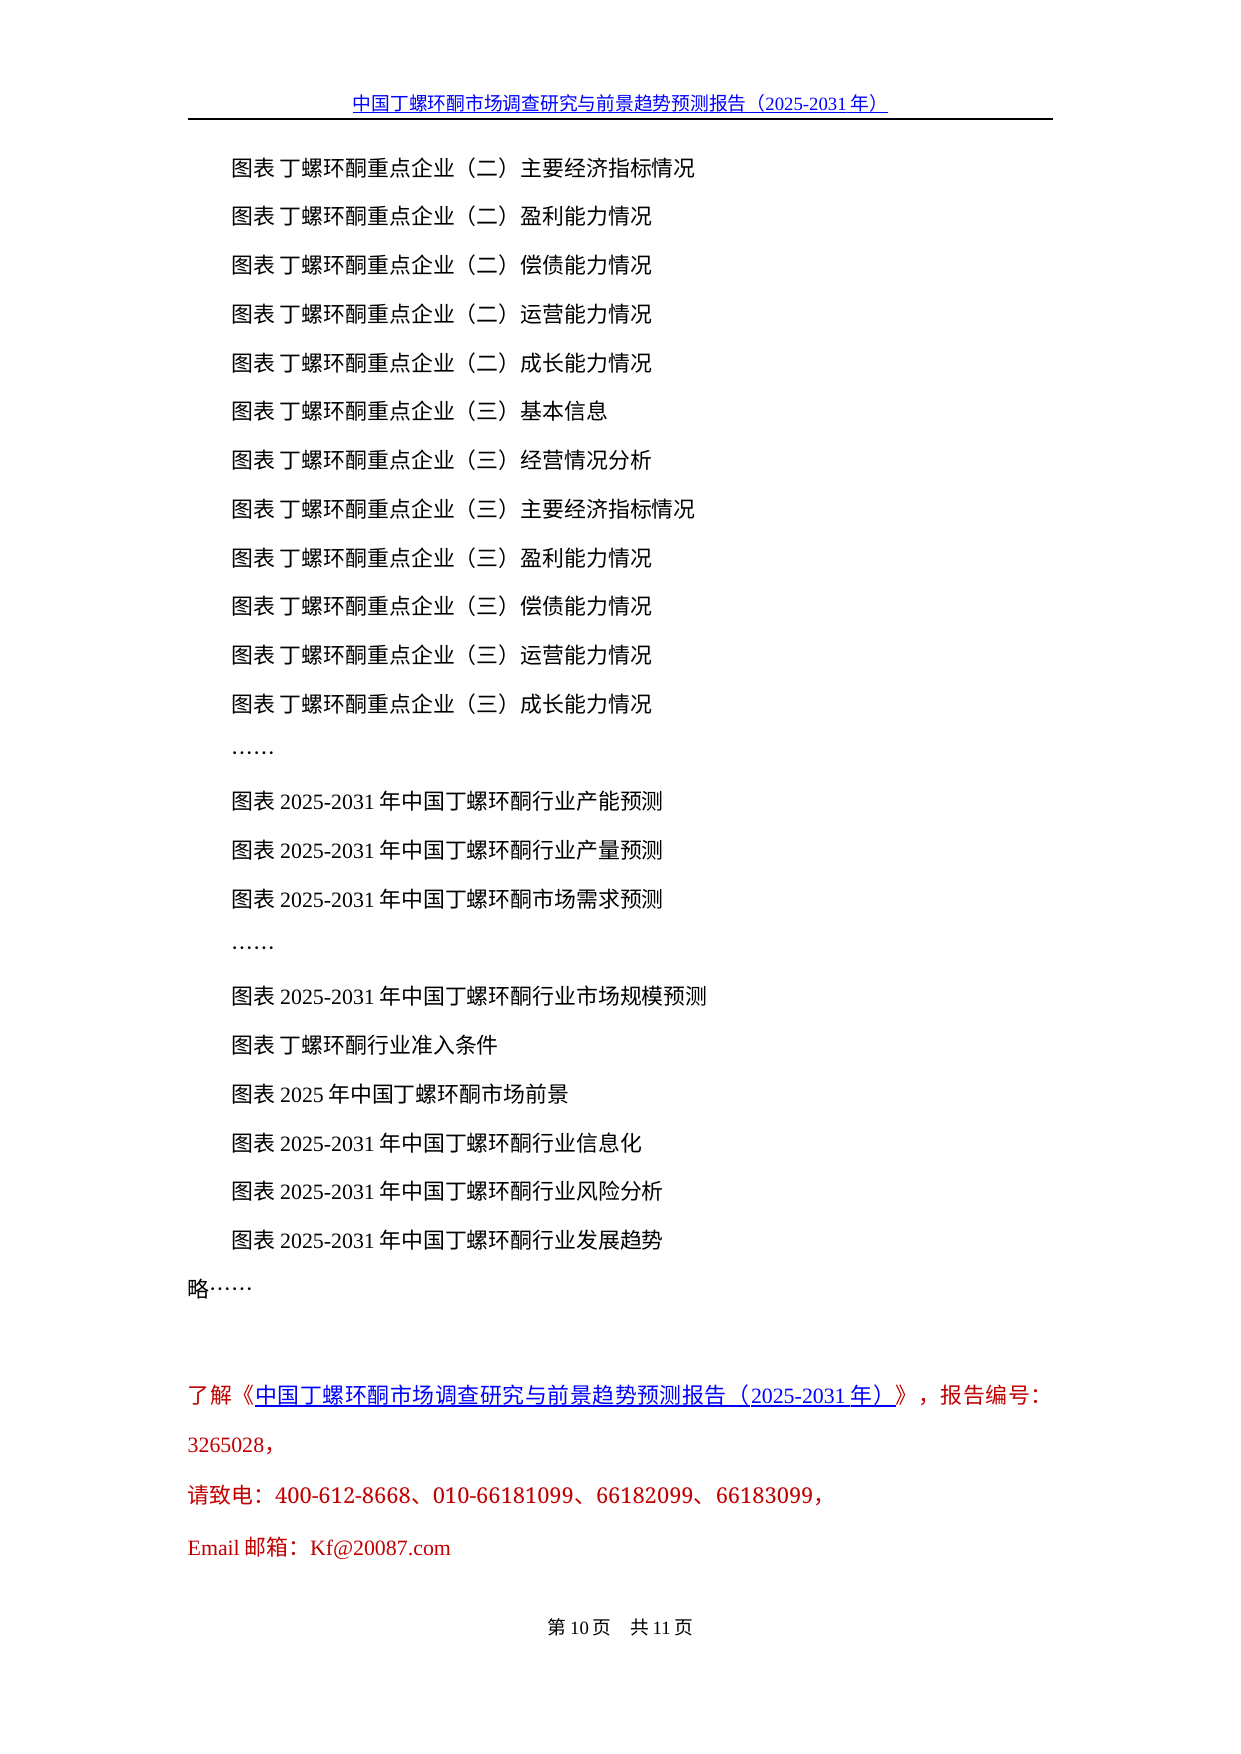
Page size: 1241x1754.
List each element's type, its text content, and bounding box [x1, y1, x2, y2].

text 请致电：400-612-8668、010-66181099、66182099、66183099， [187, 1478, 1053, 1511]
text Email邮箱：Kf@20087.com [187, 1530, 1053, 1562]
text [187, 150, 1053, 1304]
text 了解《中国丁螺环酮市场调查研究与前景趋势预测报告（2025-2031年）》，报告编号：3265028， [187, 1378, 1053, 1459]
